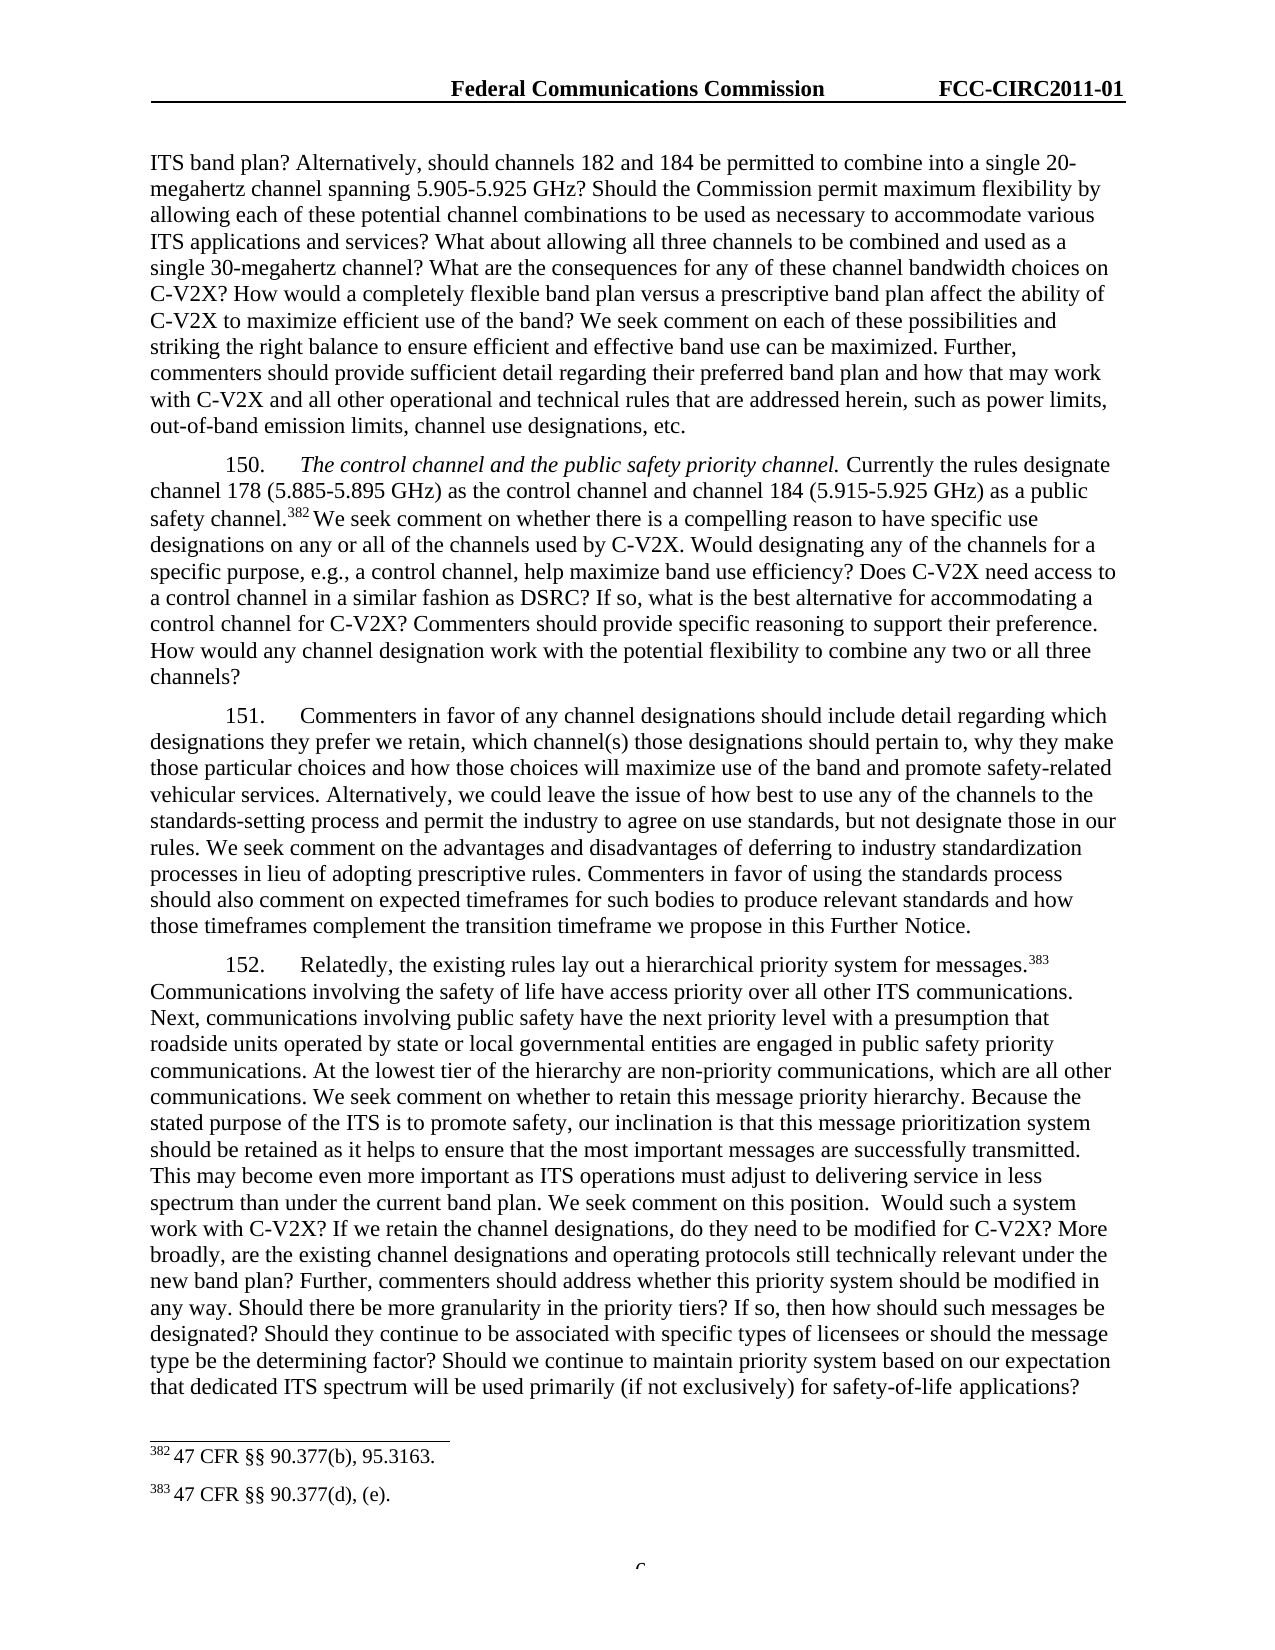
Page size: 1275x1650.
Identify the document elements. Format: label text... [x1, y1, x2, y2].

list Relatedly, the existing rules lay out a hierarchical priority system for messages.383 Communications involving the safety of life have access priority over all other ITS communications. Next, communications involving public safety have the next priority level with a presumption that roadside units operated by state or local governmental entities are engaged in public safety priority communications. At the lowest tier of the hierarchy are non-priority communications, which are all other communications. We seek comment on whether to retain this message priority hierarchy. Because the stated purpose of the ITS is to promote safety, our inclination is that this message prioritization system should be retained as it helps to ensure that the most important messages are successfully transmitted. This may become even more important as ITS operations must adjust to delivering service in less spectrum than under the current band plan. We seek comment on this position. Would such a system work with C-V2X? If we retain the channel designations, do they need to be modified for C-V2X? More broadly, are the existing channel designations and operating protocols still technically relevant under the new band plan? Further, commenters should address whether this priority system should be modified in any way. Should there be more granularity in the priority tiers? If so, then how should such messages be designated? Should they continue to be associated with specific types of licensees or should the message type be the determining factor? Should we continue to maintain priority system based on our expectation that dedicated ITS spectrum will be used primarily (if not exclusively) for safety-of-life applications? [150, 951, 1120, 1399]
text 382 47 CFR §§ 90.377(b), 95.3163. [150, 1443, 1137, 1468]
list Commenters in favor of any channel designations should include detail regarding which designations they prefer we retain, which channel(s) those designations should pertain to, why they make those particular choices and how those choices will maximize use of the band and promote safety-related vehicular services. Alternatively, we could leave the issue of how best to use any of the channels to the standards-setting process and permit the industry to agree on use standards, but not designate those in our rules. We seek comment on the advantages and disadvantages of deferring to industry standardization processes in lieu of adopting prescriptive rules. Commenters in favor of using the standards process should also comment on expected timeframes for such bodies to produce relevant standards and how those timeframes complement the transition timeframe we propose in this Further Notice. [150, 702, 1117, 939]
list The control channel and the public safety priority channel. Currently the rules designate channel 178 (5.885-5.895 GHz) as the control channel and channel 184 (5.915-5.925 GHz) as a public safety channel.382 We seek comment on whether there is a compelling reason to have specific use designations on any or all of the channels used by C-V2X. Would designating any of the channels for a specific purpose, e.g., a control channel, help maximize band use efficiency? Does C-V2X need access to a control channel in a similar fashion as DSRC? If so, what is the best alternative for accommodating a control channel for C-V2X? Commenters should provide specific reasoning to support their preference. How would any channel designation work with the potential flexibility to combine any two or all three channels? [150, 451, 1123, 689]
text 383 47 CFR §§ 90.377(d), (e). [150, 1480, 1137, 1506]
text ITS band plan? Alternatively, should channels 182 and 184 be permitted to combine into a single 20- megahertz channel spanning 5.905-5.925 GHz? Should the Commission permit maximum flexibility by allowing each of these potential channel combinations to be used as necessary to accommodate various ITS applications and services? What about allowing all three channels to be combined and used as a single 30-megahertz channel? What are the consequences for any of these channel bandwidth choices on C-V2X? How would a completely flexible band plan versus a prescriptive band plan affect the ability of C-V2X to maximize efficient use of the band? We seek comment on each of these possibilities and striking the right balance to ensure efficient and effective band use can be maximized. Further, commenters should provide sufficient detail regarding their preferred band plan and how that may work with C-V2X and all other operational and technical rules that are addressed herein, such as power limits, out-of-band emission limits, channel use designations, etc. [150, 149, 1116, 438]
